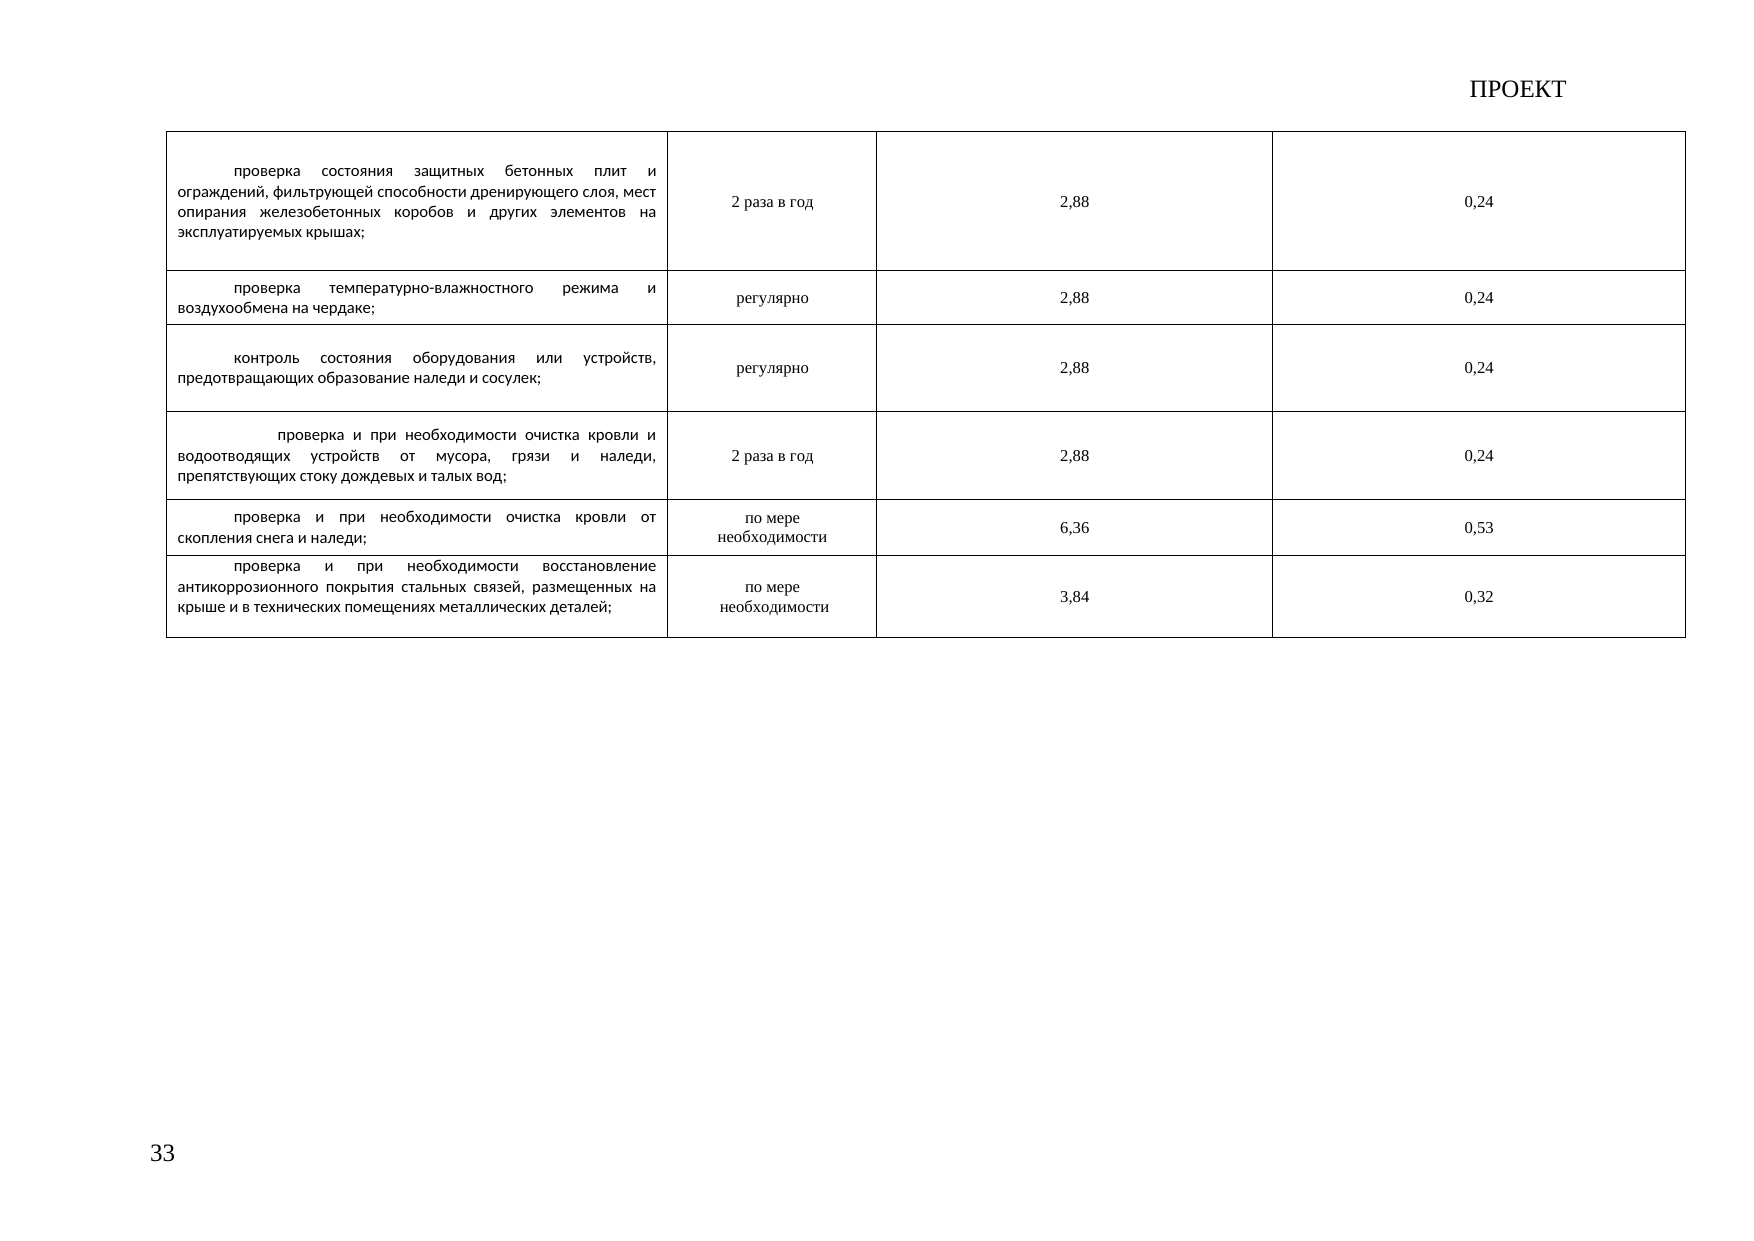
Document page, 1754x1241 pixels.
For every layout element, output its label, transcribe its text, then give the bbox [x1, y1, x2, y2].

table_cell проверка и при необходимости очистка кровли и водоотводящих устройств от мусора, грязи и наледи, препятствующих стоку дождевых и талых вод; [167, 412, 667, 498]
table_cell 0,24 [1273, 271, 1685, 323]
table_cell 0,24 [1273, 132, 1685, 270]
table_cell 2,88 [877, 412, 1272, 498]
table_cell 0,24 [1273, 412, 1685, 498]
table_cell по мере необходимости [668, 500, 876, 555]
table_cell 0,53 [1273, 500, 1685, 555]
table_cell 2,88 [877, 132, 1272, 270]
table_cell 2,88 [877, 325, 1272, 411]
table_cell 3,84 [877, 556, 1272, 637]
table_cell 0,24 [1273, 325, 1685, 411]
table_cell проверка и при необходимости очистка кровли от скопления снега и наледи; [167, 500, 667, 555]
table_cell регулярно [668, 325, 876, 411]
table_cell 2,88 [877, 271, 1272, 323]
table_cell 0,32 [1273, 556, 1685, 637]
table_cell 2 раза в год [668, 412, 876, 498]
table_cell 2 раза в год [668, 132, 876, 270]
table_cell 6,36 [877, 500, 1272, 555]
table_cell проверка состояния защитных бетонных плит и ограждений, фильтрующей способности дренирующего слоя, мест опирания железобетонных коробов и других элементов на эксплуатируемых крышах; [167, 132, 667, 270]
table_cell регулярно [668, 271, 876, 323]
table_cell контроль состояния оборудования или устройств, предотвращающих образование наледи и сосулек; [167, 325, 667, 411]
table_cell проверка и при необходимости восстановление антикоррозионного покрытия стальных связей, размещенных на крыше и в технических помещениях металлических деталей; [167, 556, 667, 637]
table_cell по мере необходимости [668, 556, 876, 637]
table_cell проверка температурно-влажностного режима и воздухообмена на чердаке; [167, 271, 667, 323]
